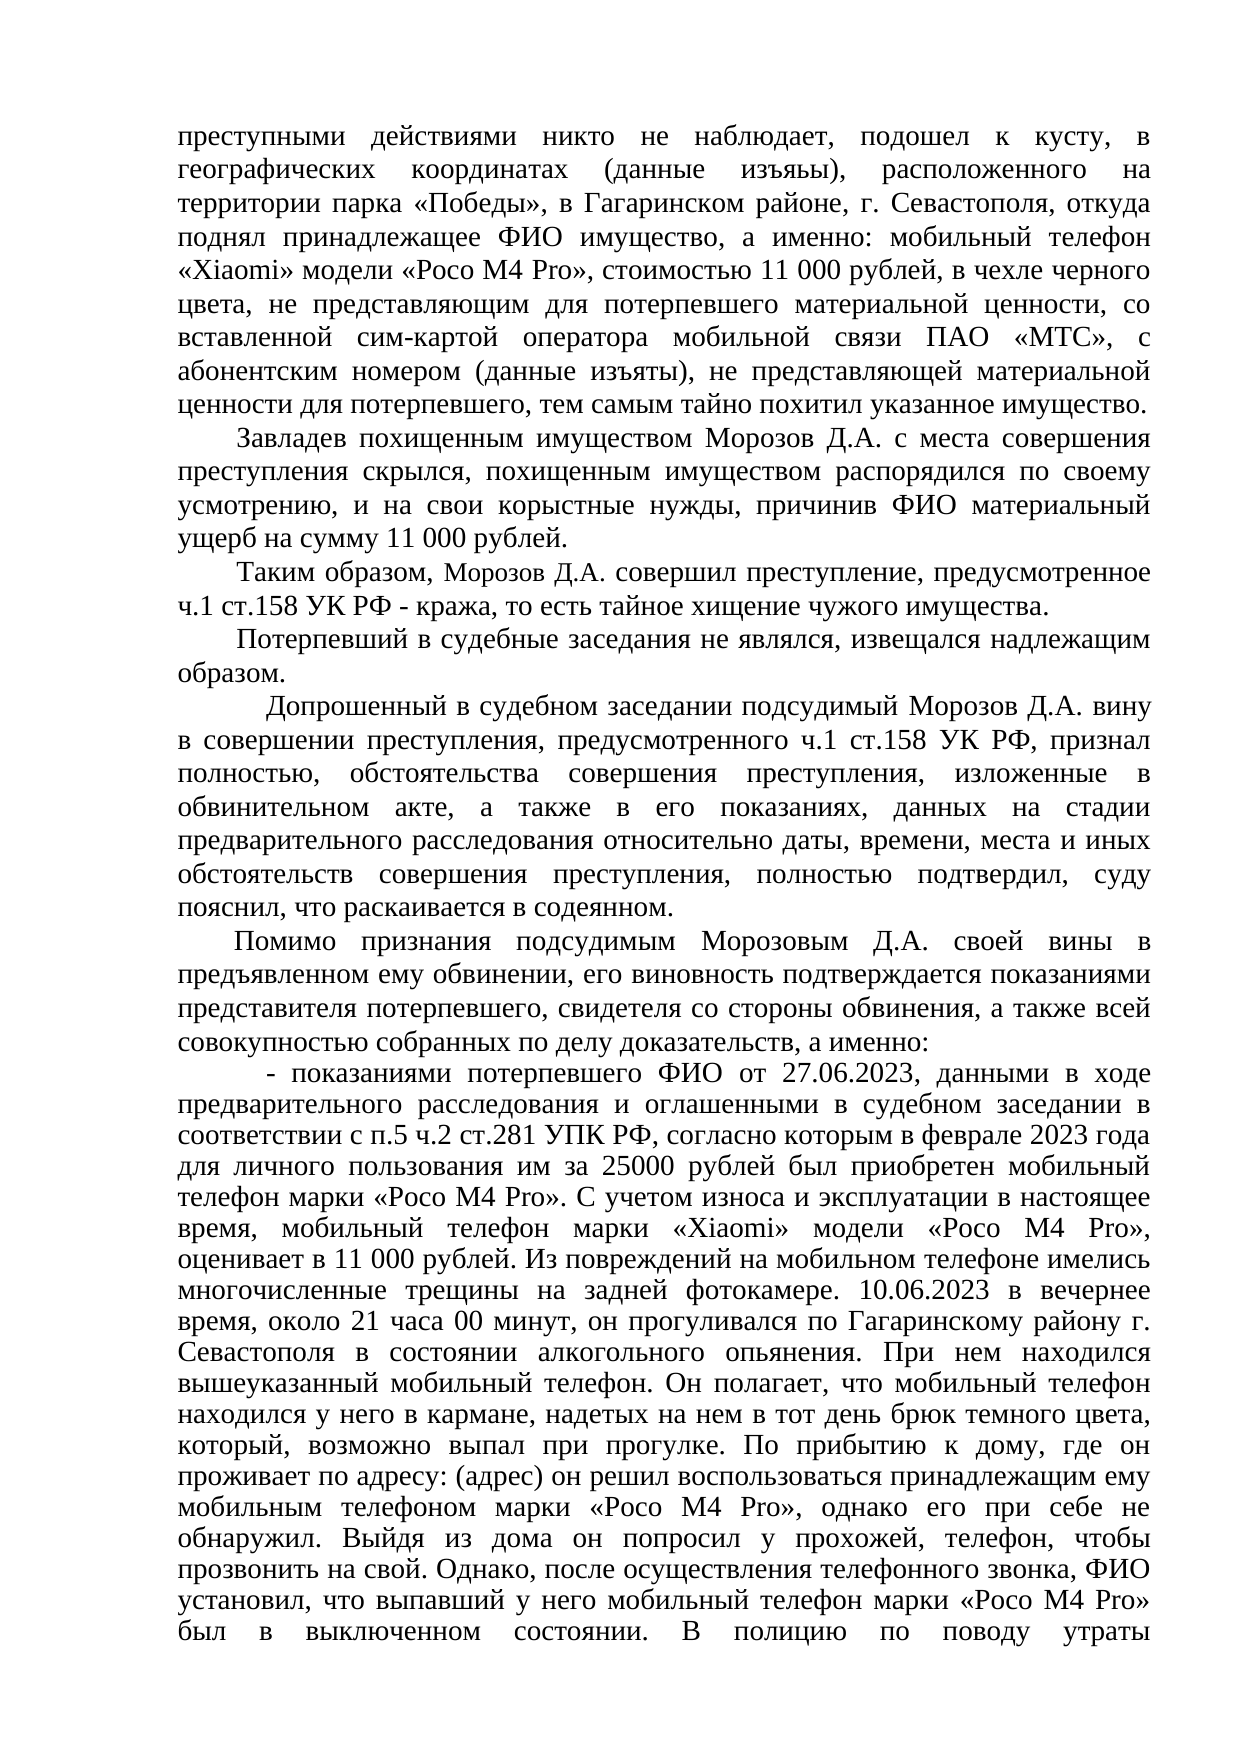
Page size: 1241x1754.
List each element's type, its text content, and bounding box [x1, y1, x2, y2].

text Помимо признания подсудимым Морозовым Д.А. своей вины в предъявленном ему обвинении, его виновность подтверждается показаниями представителя потерпевшего, свидетеля со стороны обвинения, а также всей совокупностью собранных по делу доказательств, а именно: [177, 923, 1152, 1057]
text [177, 118, 1152, 420]
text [177, 1057, 1152, 1647]
text Завладев похищенным имуществом Морозов Д.А. с места совершения преступления скрылся, похищенным имуществом распорядился по своему усмотрению, и на свои корыстные нужды, причинив ФИО материальный ущерб на сумму 11 000 рублей. [177, 420, 1152, 554]
text Потерпевший в судебные заседания не являлся, извещался надлежащим образом. [177, 621, 1152, 688]
text Таким образом, Морозов Д.А. совершил преступление, предусмотренное ч.1 ст.158 УК РФ - кража, то есть тайное хищение чужого имущества. [177, 554, 1152, 621]
text Допрошенный в судебном заседании подсудимый Морозов Д.А. вину в совершении преступления, предусмотренного ч.1 ст.158 УК РФ, признал полностью, обстоятельства совершения преступления, изложенные в обвинительном акте, а также в его показаниях, данных на стадии предварительного расследования относительно даты, времени, места и иных обстоятельств совершения преступления, полностью подтвердил, суду пояснил, что раскаивается в содеянном. [177, 688, 1152, 923]
